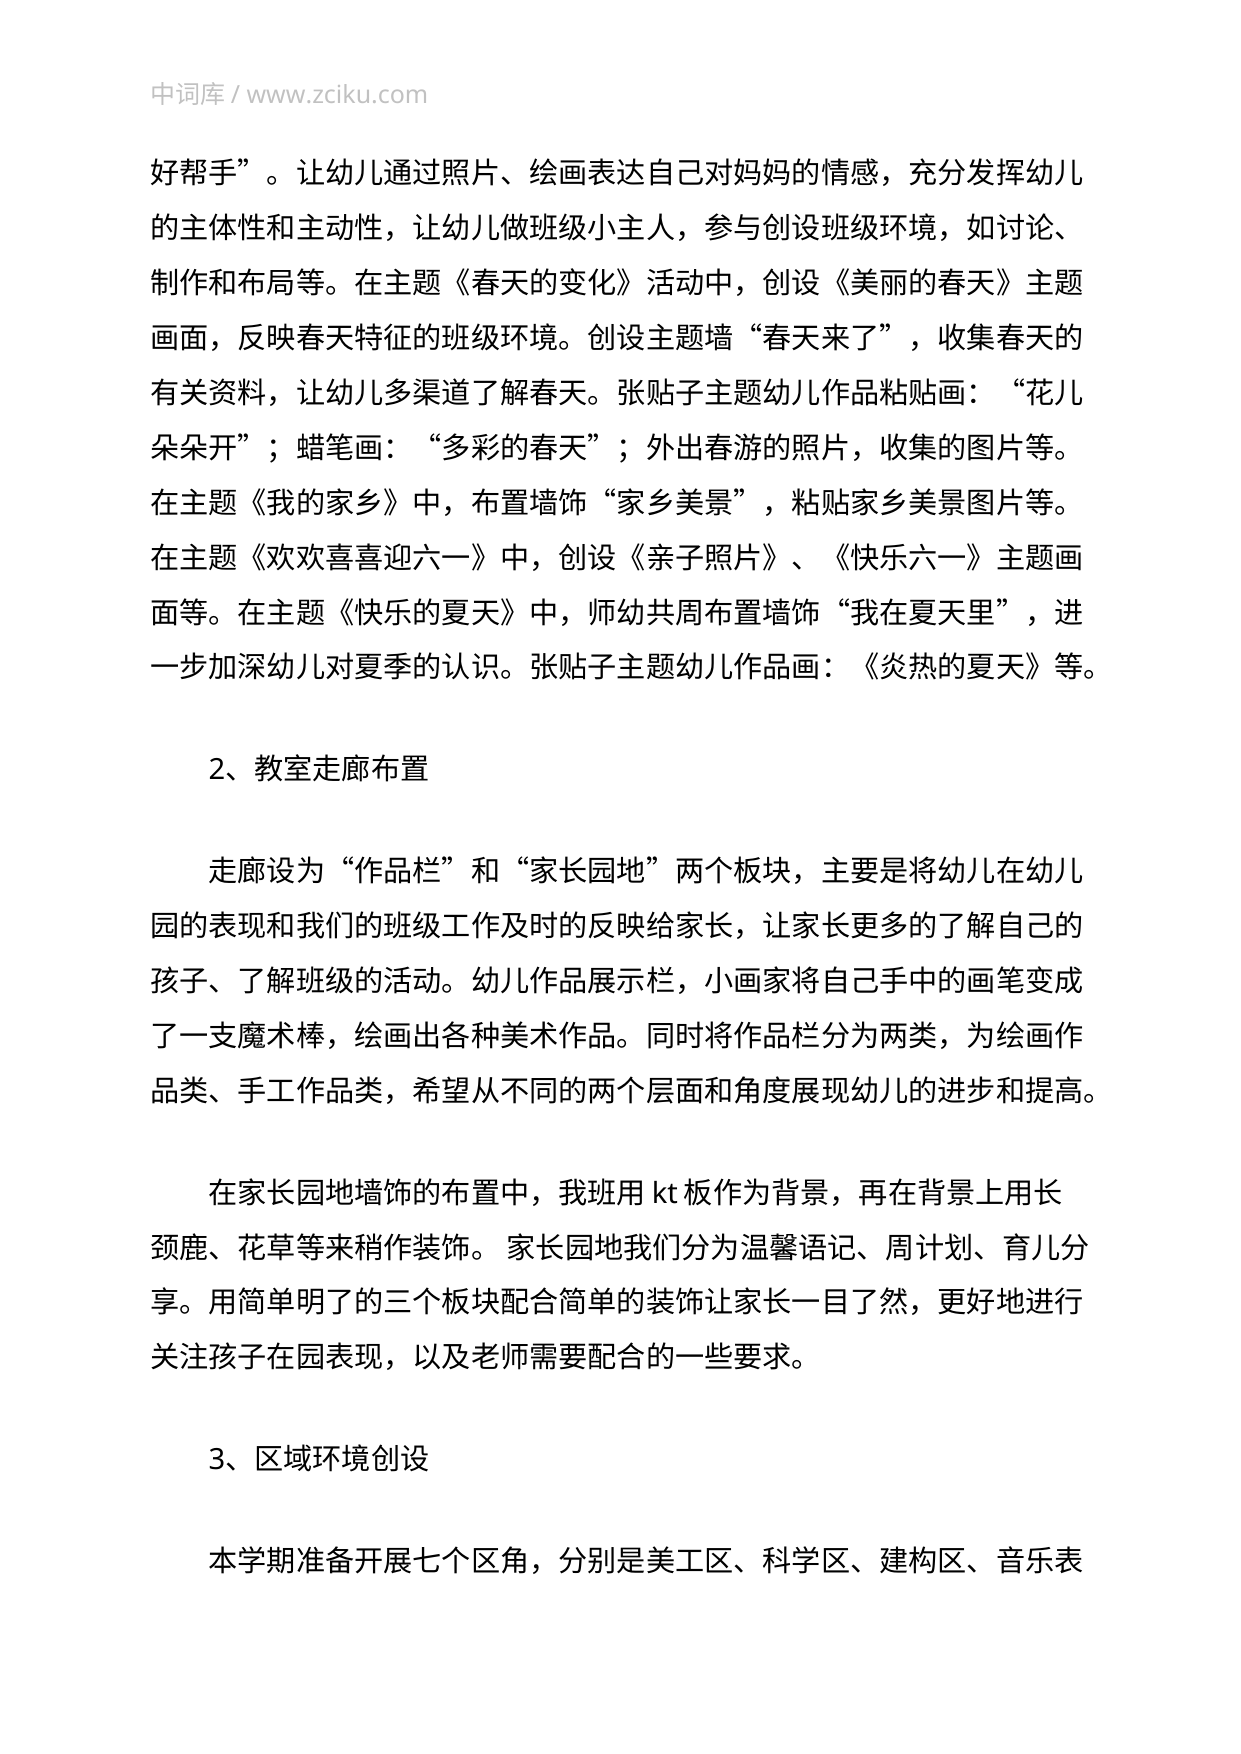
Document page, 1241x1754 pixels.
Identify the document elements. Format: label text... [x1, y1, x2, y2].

text 3、区域环境创设 [150, 1436, 1090, 1478]
text 走廊设为“作品栏”和“家长园地”两个板块，主要是将幼儿在幼儿园的表现和我们的班级工作及时的反映给家长，让家长更多的了解自己的孩子、了解班级的活动。幼儿作品展示栏，小画家将自己手中的画笔变成了一支魔术棒，绘画出各种美术作品。同时将作品栏分为两类，为绘画作品类、手工作品类，希望从不同的两个层面和角度展现幼儿的进步和提高。 [150, 848, 1090, 1110]
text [150, 1538, 1090, 1580]
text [150, 150, 1090, 686]
text 在家长园地墙饰的布置中，我班用kt板作为背景，再在背景上用长颈鹿、花草等来稍作装饰。 家长园地我们分为温馨语记、周计划、育儿分享。用简单明了的三个板块配合简单的装饰让家长一目了然，更好地进行关注孩子在园表现，以及老师需要配合的一些要求。 [150, 1169, 1090, 1376]
text 2、教室走廊布置 [150, 746, 1090, 788]
